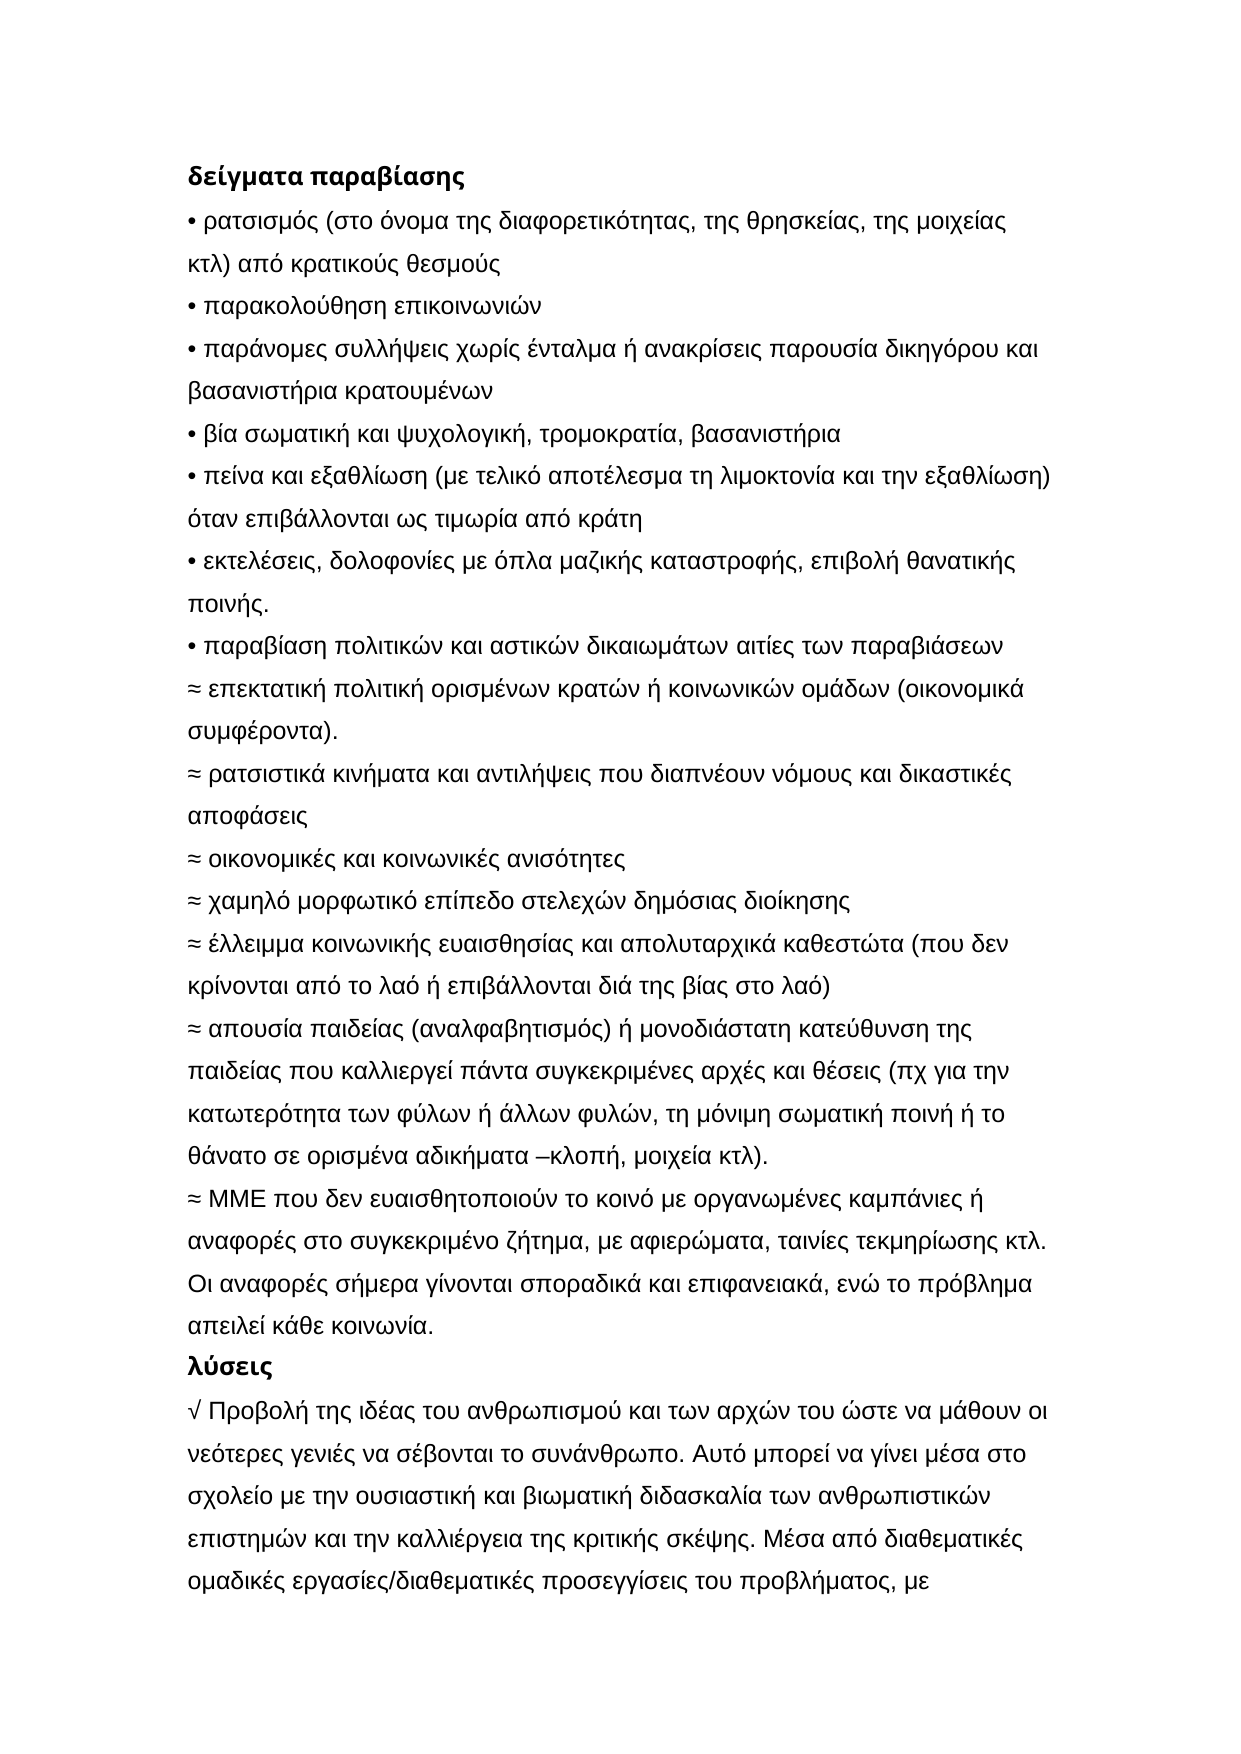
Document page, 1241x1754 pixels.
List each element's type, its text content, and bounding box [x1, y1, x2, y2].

text ≈ έλλειμμα κοινωνικής ευαισθησίας και απολυταρχικά καθεστώτα (που δεν κρίνονται από το λαό ή επιβάλλονται διά της βίας στο λαό) ≈ απουσία παιδείας (αναλφαβητισμός) ή μονοδιάστατη κατεύθυνση της παιδείας που καλλιεργεί πάντα συγκεκριμένες αρχές και θέσεις (πχ για την κατωτερότητα των φύλων ή άλλων φυλών, τη μόνιμη σωματική ποινή ή το θάνατο σε ορισμένα αδικήματα –κλοπή, μοιχεία κτλ). ≈ ΜΜΕ που δεν ευαισθητοποιούν το κοινό με οργανωμένες καμπάνιες ή αναφορές στο συγκεκριμένο ζήτημα, με αφιερώματα, ταινίες τεκμηρίωσης κτλ. Οι αναφορές σήμερα γίνονται σποραδικά και επιφανειακά, ενώ το πρόβλημα απειλεί κάθε κοινωνία. [187, 915, 1053, 1340]
text λύσεις [187, 1340, 1053, 1382]
text • ρατσισμός (στο όνομα της διαφορετικότητας, της θρησκείας, της μοιχείας κτλ) από κρατικούς θεσμούς • παρακολούθηση επικοινωνιών • παράνομες συλλήψεις χωρίς ένταλμα ή ανακρίσεις παρουσία δικηγόρου και βασανιστήρια κρατουμένων • βία σωματική και ψυχολογική, τρομοκρατία, βασανιστήρια • πείνα και εξαθλίωση (με τελικό αποτέλεσμα τη λιμοκτονία και την εξαθλίωση) όταν επιβάλλονται ως τιμωρία από κράτη • εκτελέσεις, δολοφονίες με όπλα μαζικής καταστροφής, επιβολή θανατικής ποινής. • παραβίαση πολιτικών και αστικών δικαιωμάτων αιτίες των παραβιάσεων ≈ επεκτατική πολιτική ορισμένων κρατών ή κοινωνικών ομάδων (οικονομικά συμφέροντα). ≈ ρατσιστικά κινήματα και αντιλήψεις που διαπνέουν νόμους και δικαστικές αποφάσεις ≈ οικονομικές και κοινωνικές ανισότητες ≈ χαμηλό μορφωτικό επίπεδο στελεχών δημόσιας διοίκησης [187, 192, 1053, 915]
text δείγματα παραβίασης [187, 150, 1053, 192]
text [187, 1382, 1053, 1595]
